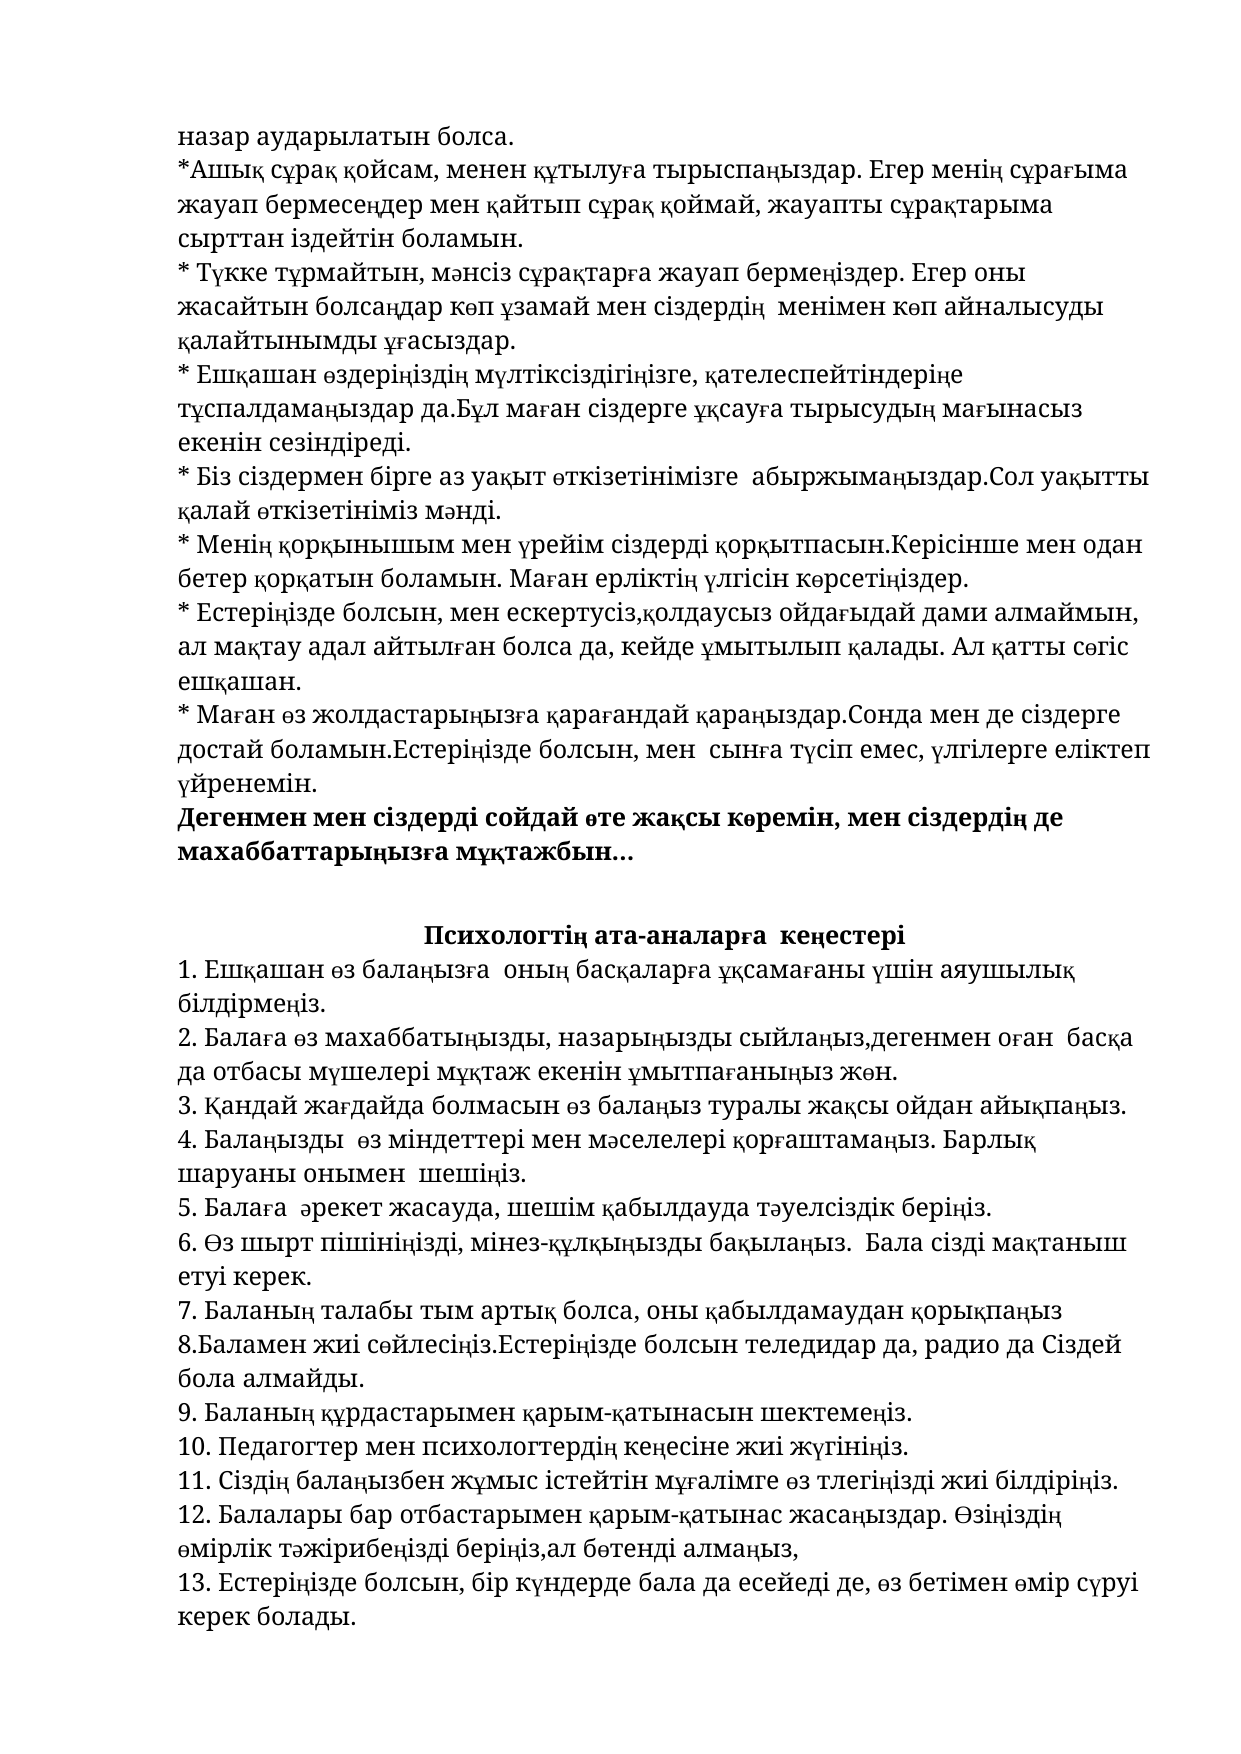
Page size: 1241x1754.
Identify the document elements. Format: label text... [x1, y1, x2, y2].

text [177, 952, 1152, 1633]
text Психологтің ата-аналарға кеңестері [177, 918, 1152, 952]
text Дегенмен мен сіздерді сойдай өте жақсы көремін, мен сіздердің де махаббаттарыңызға мұқтажбын… [177, 799, 1152, 867]
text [177, 118, 1152, 799]
